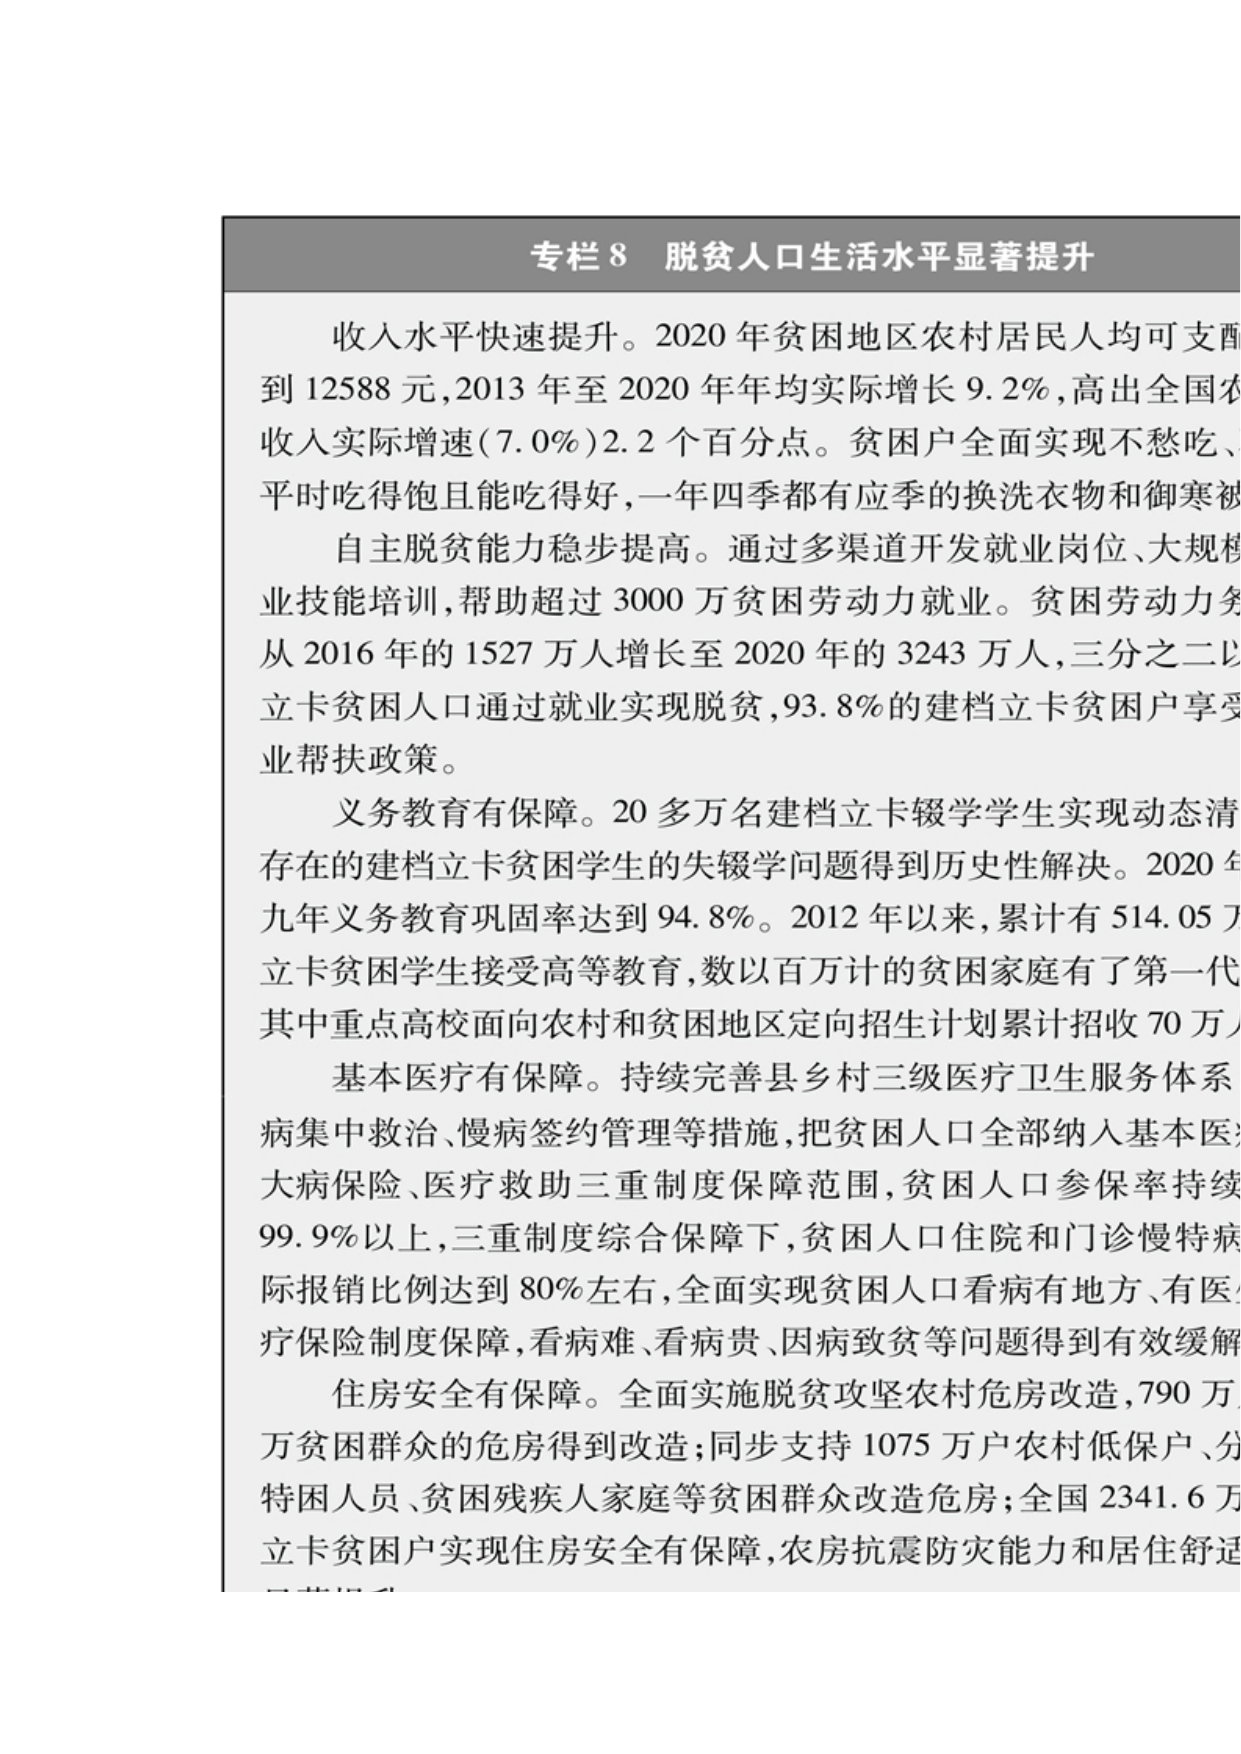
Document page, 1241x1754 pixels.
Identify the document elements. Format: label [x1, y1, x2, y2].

picture [187, 162, 1241, 1592]
